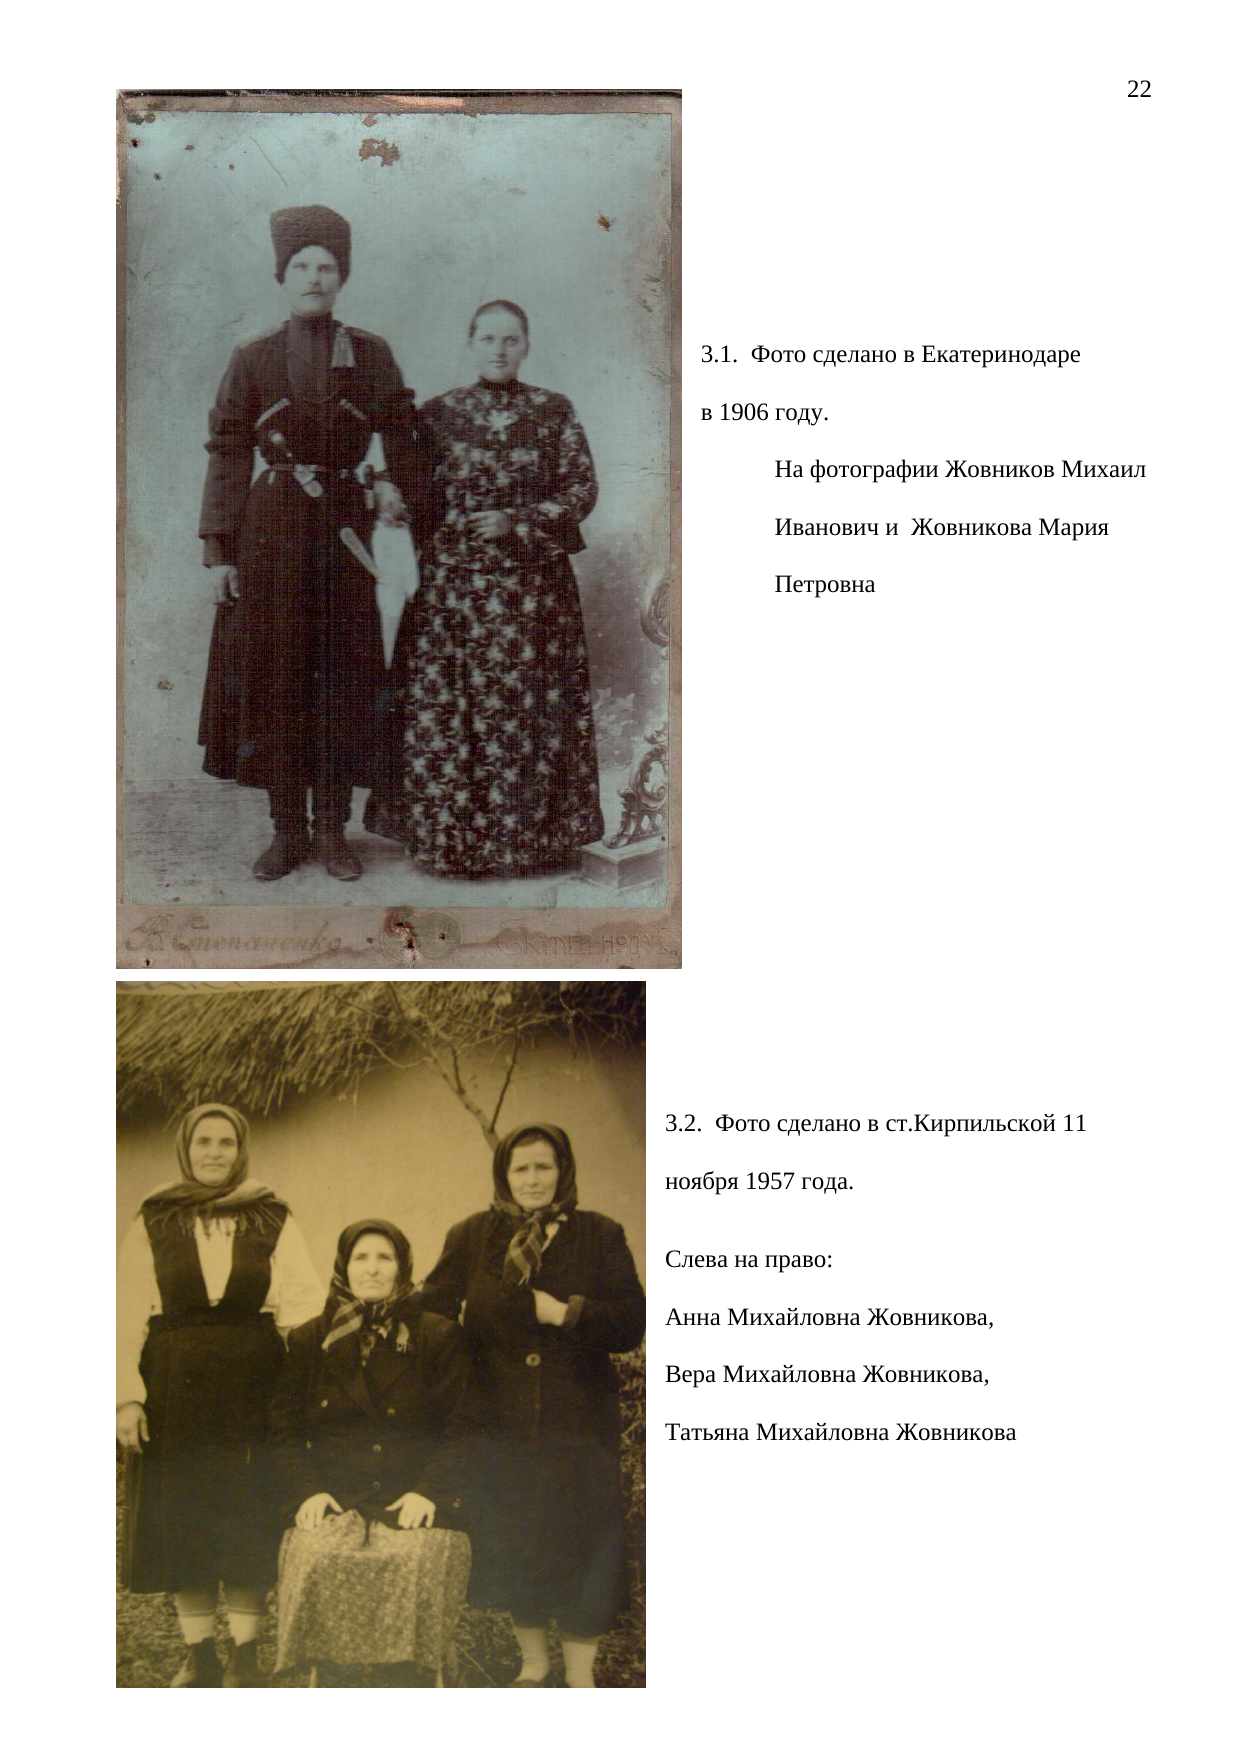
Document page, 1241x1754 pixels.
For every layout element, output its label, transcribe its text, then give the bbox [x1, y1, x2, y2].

text На фотографии Жовников Михаил Иванович и Жовникова Мария Петровна [682, 454, 1152, 598]
picture [116, 89, 682, 969]
text 3.2. Фото сделано в ст.Кирпильской 11 ноября 1957 года. [646, 1108, 1152, 1194]
text 3.1. Фото сделано в Екатеринодаре [682, 339, 1152, 368]
text Татьяна Михайловна Жовникова [646, 1417, 1152, 1445]
text Анна Михайловна Жовникова, [646, 1302, 1152, 1330]
text Вера Михайловна Жовникова, [646, 1359, 1152, 1388]
text Слева на право: [646, 1244, 1152, 1273]
text в 1906 году. [682, 397, 1152, 426]
picture [116, 981, 646, 1688]
